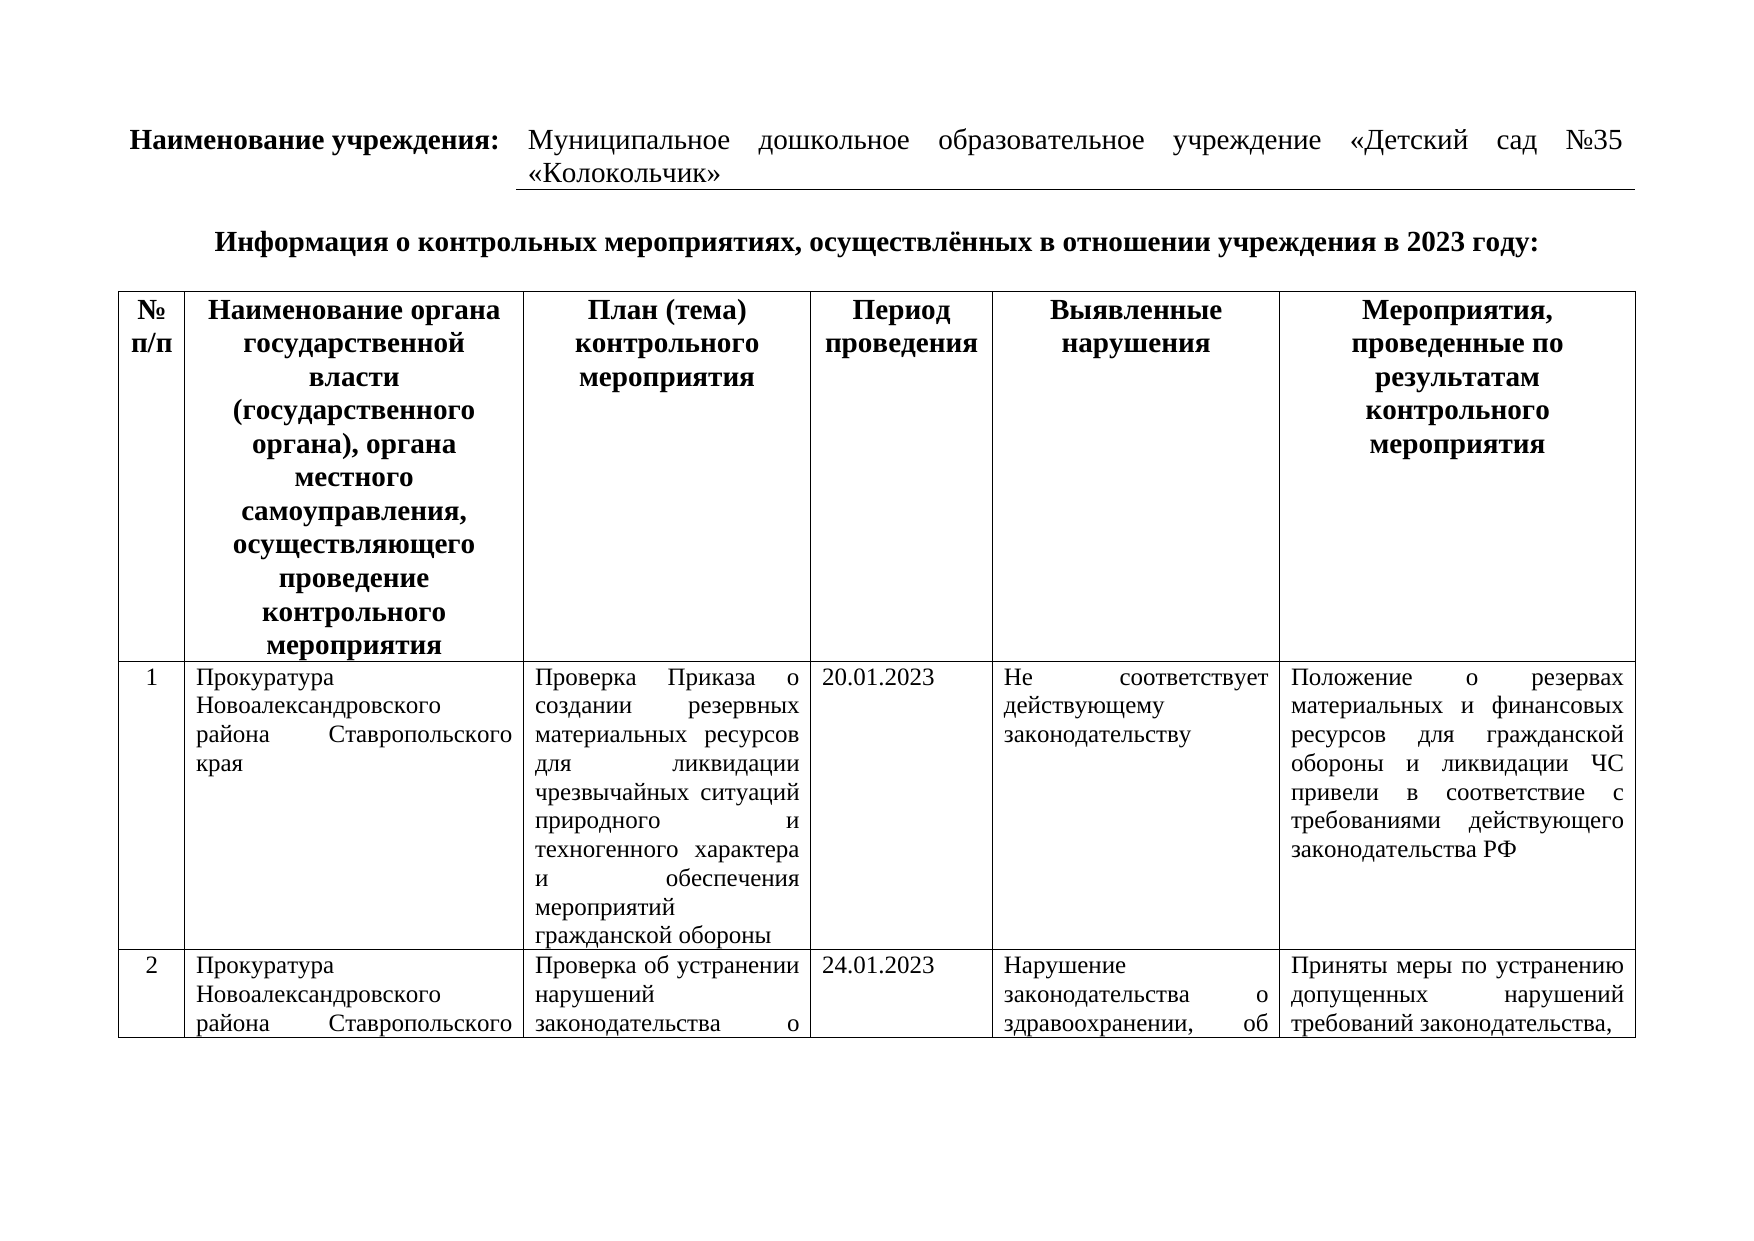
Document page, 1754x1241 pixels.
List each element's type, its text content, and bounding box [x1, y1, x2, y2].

table_cell Проверка Приказа о создании резервных материальных ресурсов для ликвидации чрезвычайных ситуаций природного и техногенного характера и обеспечения мероприятий гражданской обороны [524, 662, 810, 949]
table_header Период проведения [811, 292, 992, 661]
text Информация о контрольных мероприятиях, осуществлённых в отношении учреждения в 2023 году: [118, 224, 1636, 257]
table_header Муниципальное дошкольное образовательное учреждение «Детский сад №35 «Колокольчик» [516, 122, 1635, 189]
table_header Мероприятия, проведенные по результатам контрольного мероприятия [1280, 292, 1635, 661]
table_header Наименование органа государственной власти (государственного органа), органа местного самоуправления, осуществляющего проведение контрольного мероприятия [185, 292, 523, 661]
table_cell 24.01.2023 [811, 950, 992, 1037]
table_cell 2 [119, 950, 184, 1037]
table_cell Прокуратура Новоалександровского района Ставропольского края [185, 662, 523, 949]
table_header План (тема) контрольного мероприятия [524, 292, 810, 661]
table_cell 20.01.2023 [811, 662, 992, 949]
table_cell Не соответствует действующему законодательству [993, 662, 1279, 949]
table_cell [993, 950, 1279, 1037]
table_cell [1280, 950, 1635, 1037]
table_header № п/п [119, 292, 184, 661]
table_cell 1 [119, 662, 184, 949]
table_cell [185, 950, 523, 1037]
table_header Наименование учреждения: [118, 122, 516, 189]
table_cell Положение о резервах материальных и финансовых ресурсов для гражданской обороны и ликвидации ЧС привели в соответствие с требованиями действующего законодательства РФ [1280, 662, 1635, 949]
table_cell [524, 950, 810, 1037]
table_header Выявленные нарушения [993, 292, 1279, 661]
